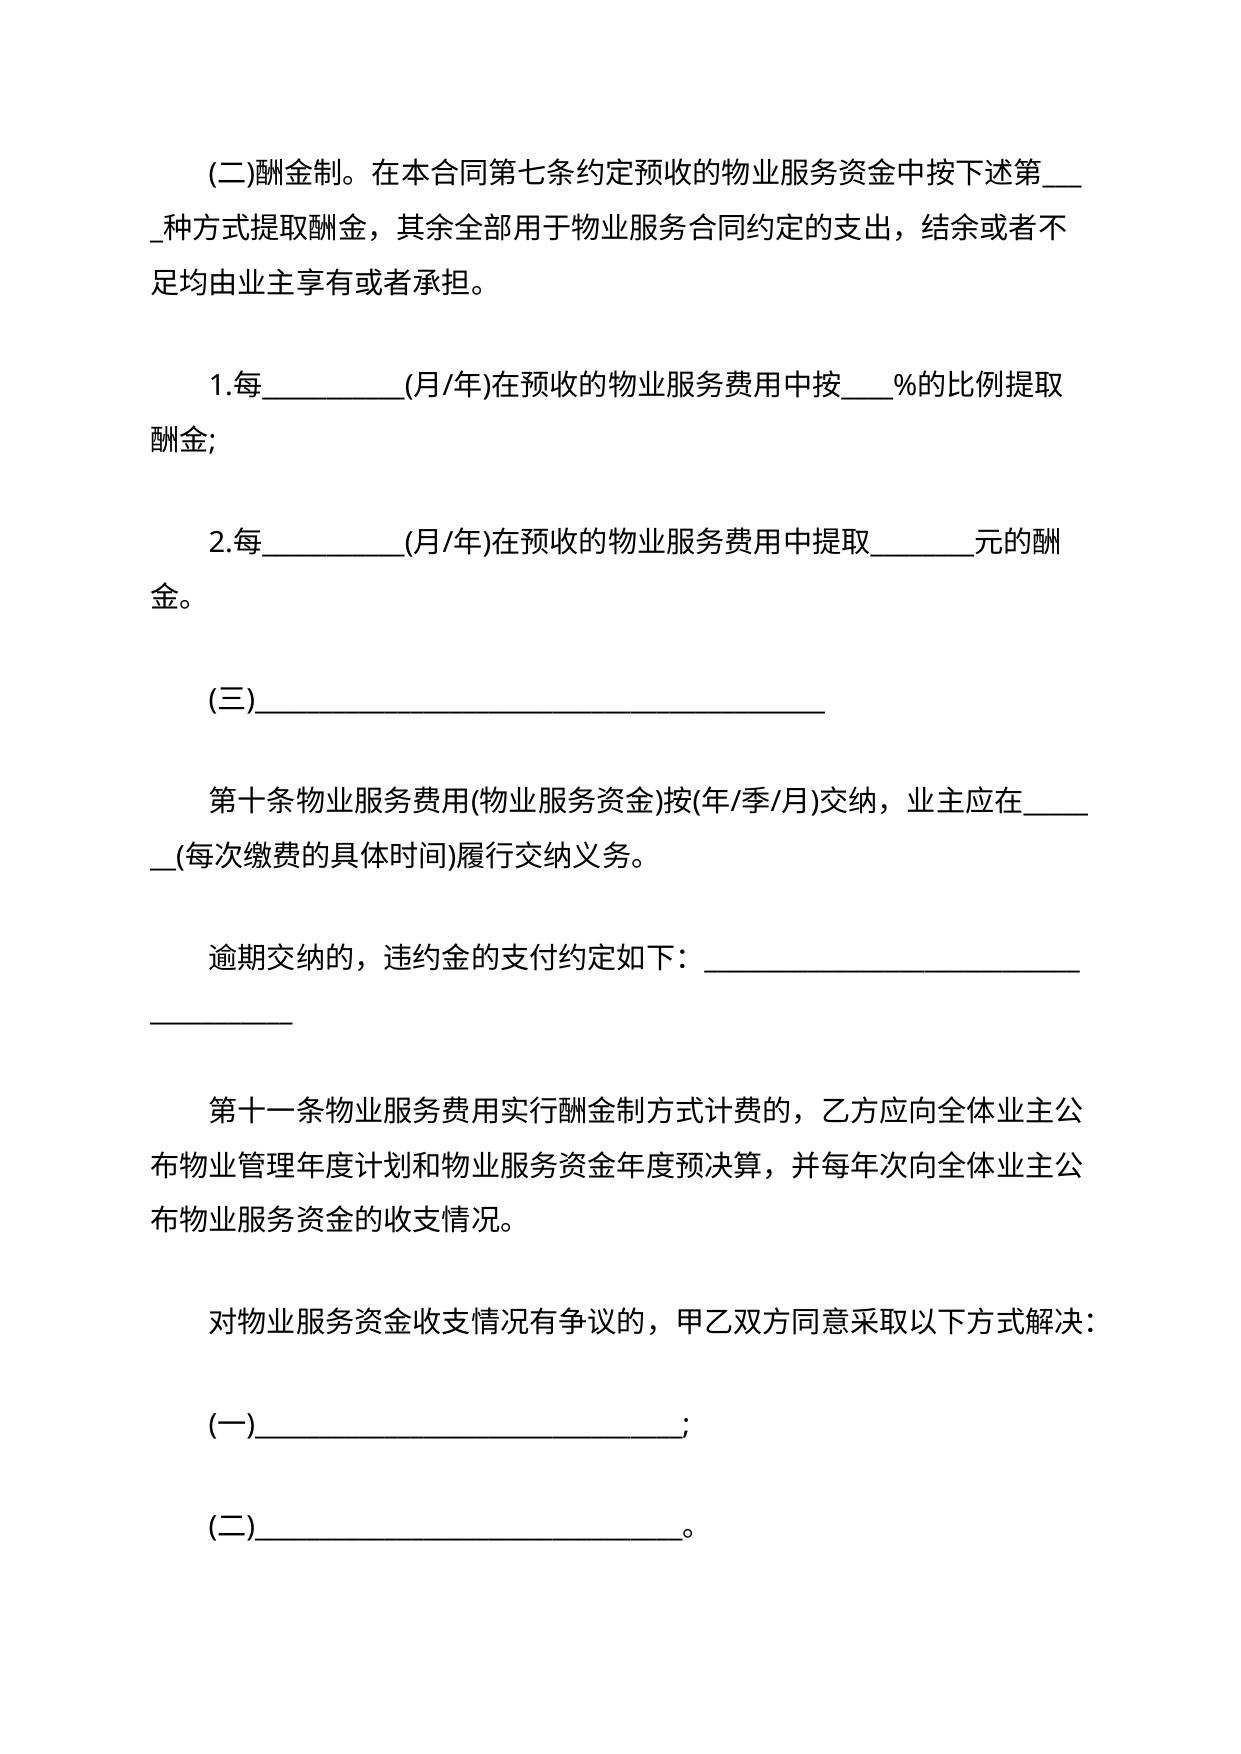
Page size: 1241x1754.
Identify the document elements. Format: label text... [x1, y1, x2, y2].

text 第十条物业服务费用(物业服务资金)按(年/季/月)交纳，业主应在_______(每次缴费的具体时间)履行交纳义务。 [150, 777, 1090, 875]
text 2.每___________(月/年)在预收的物业服务费用中提取________元的酬金。 [150, 519, 1090, 616]
text 逾期交纳的，违约金的支付约定如下：________________________________________ [150, 934, 1090, 1028]
text 第十一条物业服务费用实行酬金制方式计费的，乙方应向全体业主公布物业管理年度计划和物业服务资金年度预决算，并每年次向全体业主公布物业服务资金的收支情况。 [150, 1087, 1090, 1239]
text (二)_________________________________。 [150, 1502, 1090, 1545]
text 1.每___________(月/年)在预收的物业服务费用中按____%的比例提取酬金; [150, 362, 1090, 459]
text (三)____________________________________________ [150, 676, 1090, 718]
text (一)_________________________________; [150, 1401, 1090, 1443]
text (二)酬金制。在本合同第七条约定预收的物业服务资金中按下述第____种方式提取酬金，其余全部用于物业服务合同约定的支出，结余或者不足均由业主享有或者承担。 [150, 150, 1090, 302]
text 对物业服务资金收支情况有争议的，甲乙双方同意采取以下方式解决： [150, 1299, 1090, 1341]
